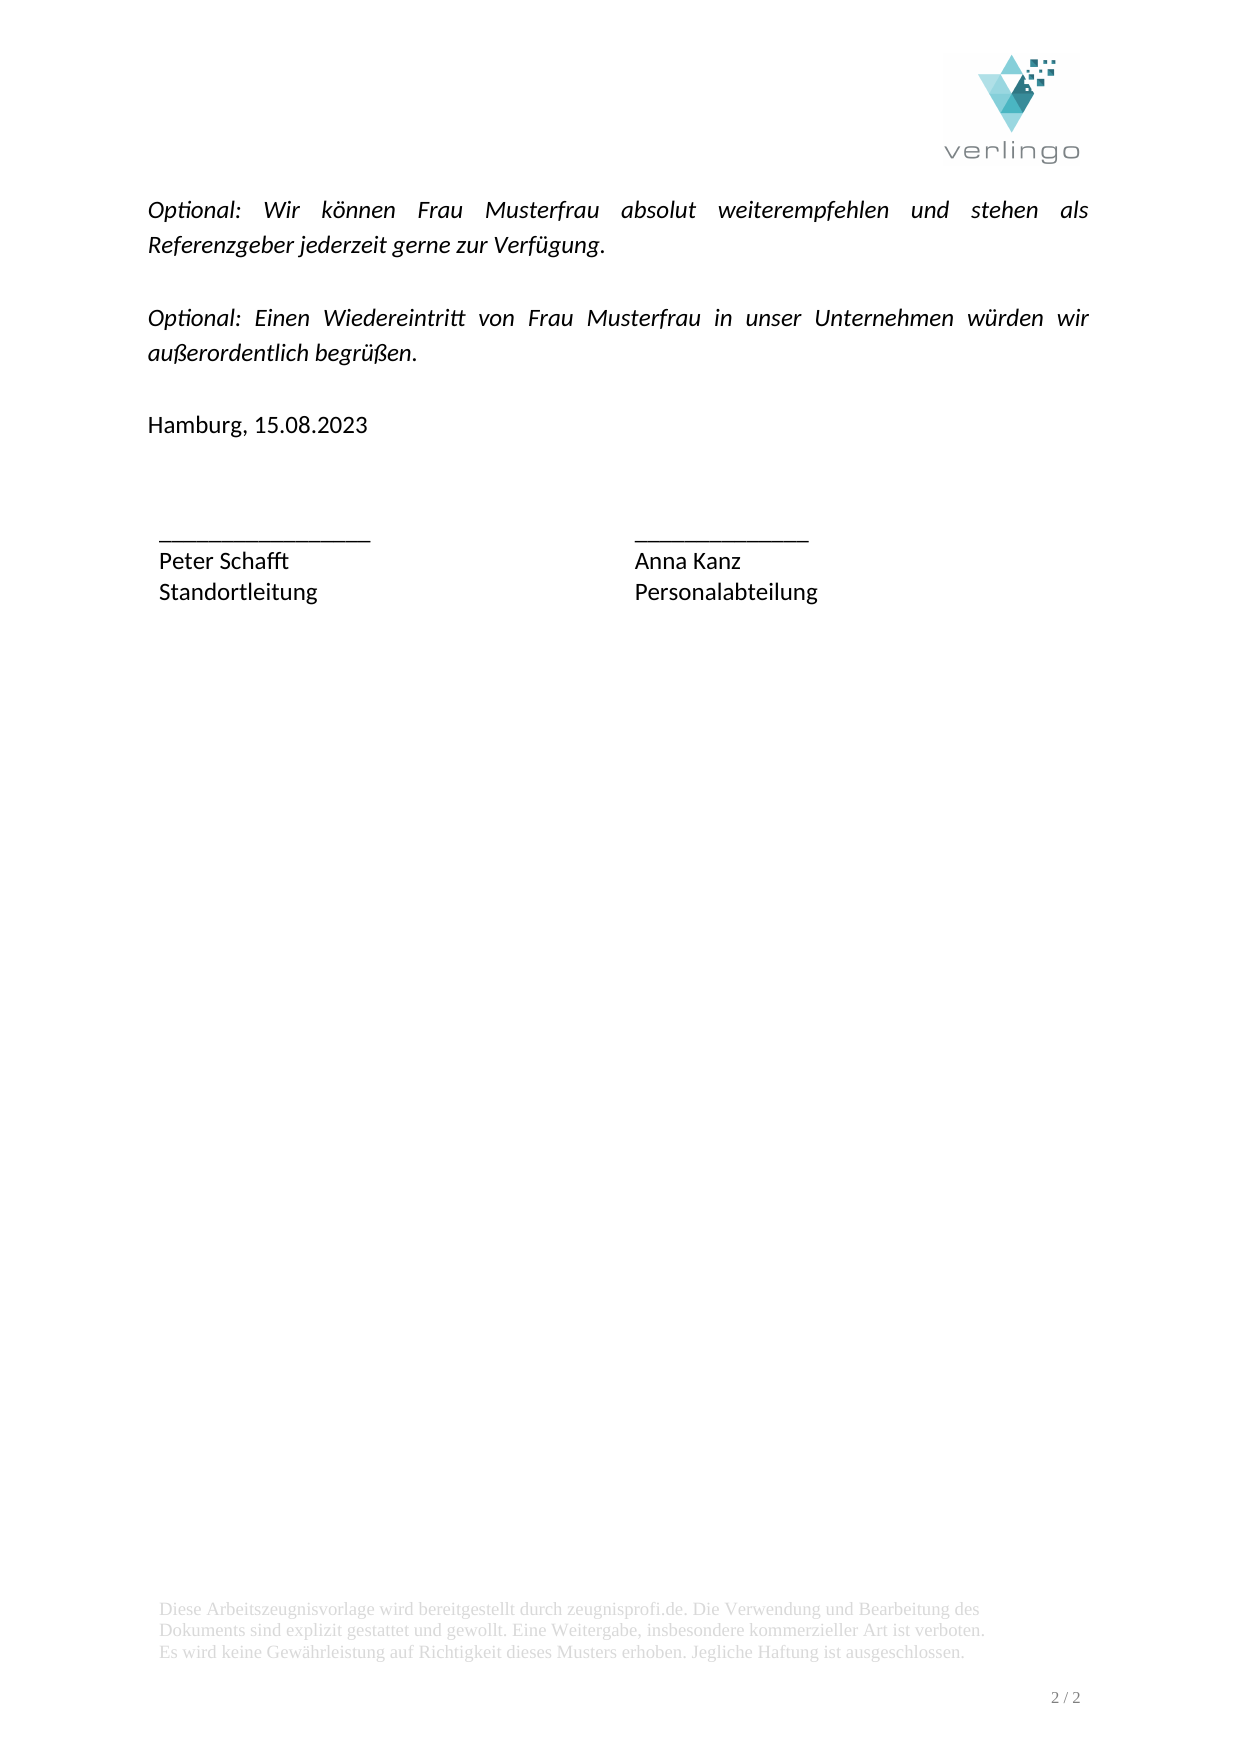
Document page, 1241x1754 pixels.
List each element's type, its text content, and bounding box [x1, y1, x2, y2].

text Optional: Wir können Frau Musterfrau absolut weiterempfehlen und stehen als Referenzgeber jederzeit gerne zur Verfügung. [148, 194, 1093, 260]
table_header _________________ Peter Schafft Standortleitung [148, 515, 623, 637]
text Hamburg, 15.08.2023 [148, 409, 1093, 440]
picture [943, 53, 1081, 166]
text Optional: Einen Wiedereintritt von Frau Musterfrau in unser Unternehmen würden wir außerordentlich begrüßen. [148, 302, 1093, 367]
table_header ______________ Anna Kanz Personalabteilung [623, 515, 1099, 637]
